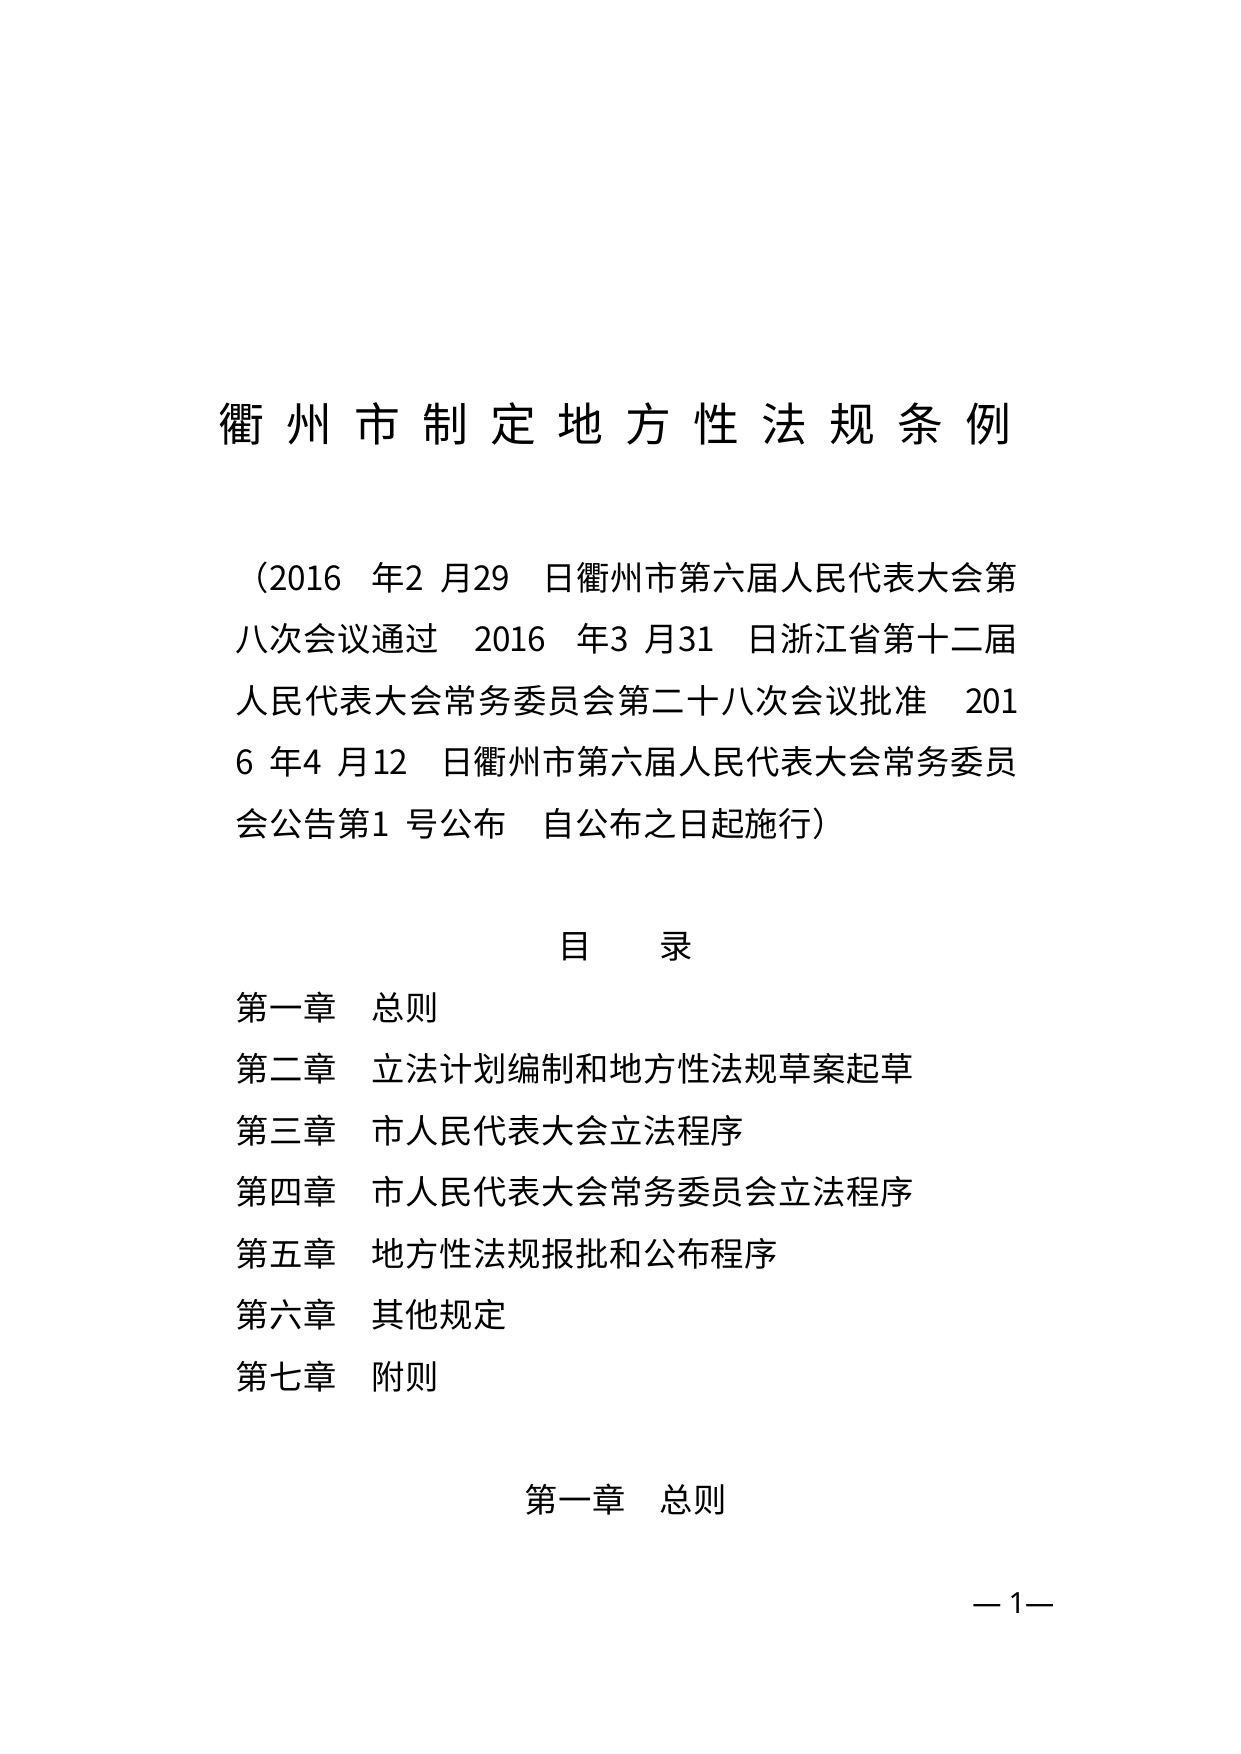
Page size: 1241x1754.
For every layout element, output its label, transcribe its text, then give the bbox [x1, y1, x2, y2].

text 第三章 市人民代表大会立法程序 [168, 1098, 1084, 1159]
text 第五章 地方性法规报批和公布程序 [168, 1221, 1084, 1282]
text 目 录 [168, 914, 1084, 975]
text 第一章 总则 [168, 1467, 1084, 1528]
text 第六章 其他规定 [168, 1282, 1084, 1344]
text 第一章 总则 [168, 975, 1084, 1037]
text 衢州市制定地方性法规条例 [168, 361, 1084, 483]
text 第二章 立法计划编制和地方性法规草案起草 [168, 1037, 1084, 1098]
text 第七章 附则 [168, 1344, 1084, 1405]
text （2016年2月29日衢州市第六届人民代表大会第八次会议通过 2016年3月31日浙江省第十二届人民代表大会常务委员会第二十八次会议批准 2016年4月12日衢州市第六届人民代表大会常务委员会公告第1号公布 自公布之日起施行） [233, 545, 1019, 852]
text 第四章 市人民代表大会常务委员会立法程序 [168, 1159, 1084, 1221]
